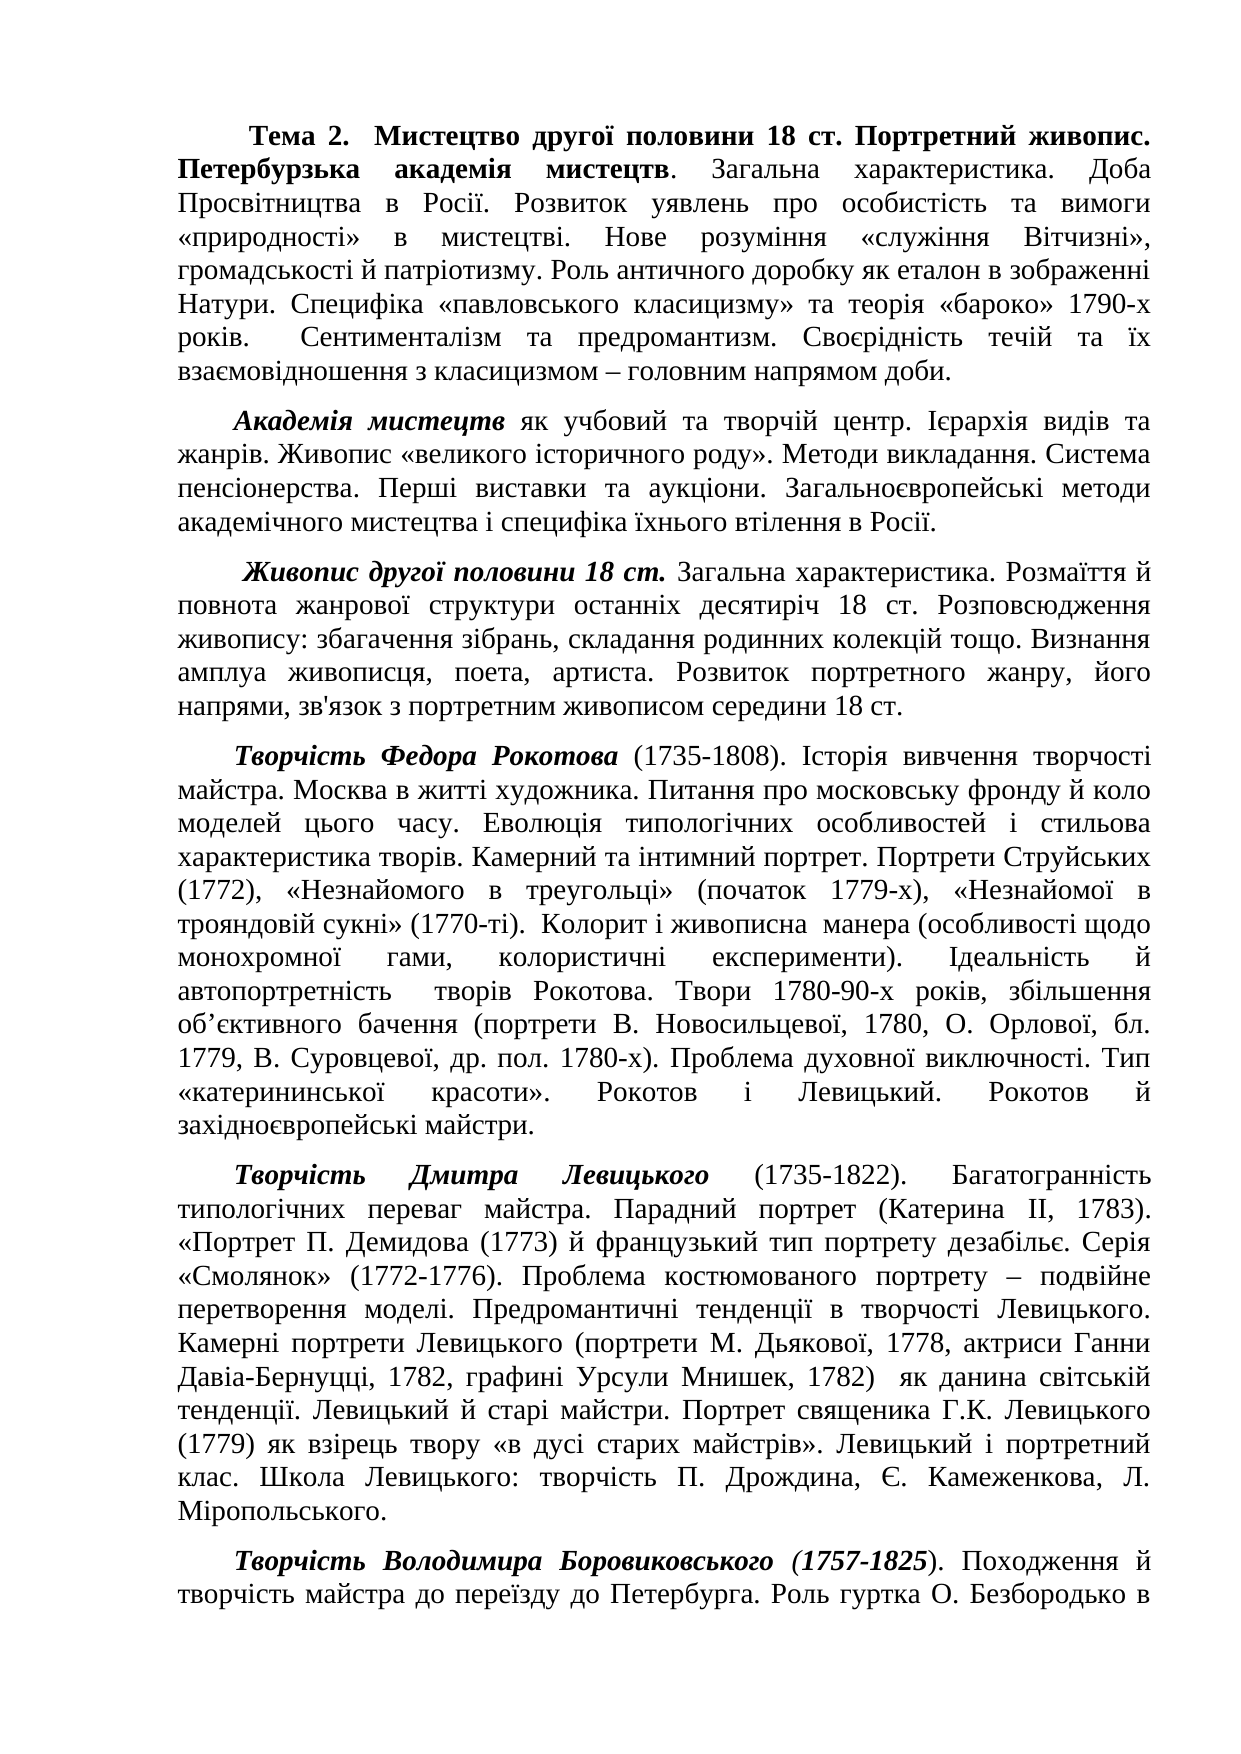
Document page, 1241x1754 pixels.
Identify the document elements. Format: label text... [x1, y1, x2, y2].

text Творчість Федора Рокотова (1735-1808). Історія вивчення творчості майстра. Москва в житті художника. Питання про московську фронду й коло моделей цього часу. Еволюція типологічних особливостей і стильова характеристика творів. Камерний та інтимний портрет. Портрети Струйських (1772), «Незнайомого в треугольці» (початок 1779-х), «Незнайомої в трояндовій сукні» (1770-ті). Колорит і живописна манера (особливості щодо монохромної гами, колористичні експерименти). Ідеальність й автопортретність творів Рокотова. Твори 1780-90-х років, збільшення об’єктивного бачення (портрети В. Новосильцевої, 1780, О. Орлової, бл. 1779, В. Суровцевої, др. пол. 1780-х). Проблема духовної виключності. Тип «катерининської красоти». Рокотов і Левицький. Рокотов й західноєвропейські майстри. [177, 738, 1152, 1141]
text Творчість Дмитра Левицького (1735-1822). Багатогранність типологічних переваг майстра. Парадний портрет (Катерина II, 1783). «Портрет П. Демидова (1773) й французький тип портрету дезабільє. Серія «Смолянок» (1772-1776). Проблема костюмованого портрету – подвійне перетворення моделі. Предромантичні тенденції в творчості Левицького. Камерні портрети Левицького (портрети М. Дьякової, 1778, актриси Ганни Давіа-Бернуцці, 1782, графині Урсули Мнишек, 1782) як данина світській тенденції. Левицький й старі майстри. Портрет священика Г.К. Левицького (1779) як взірець твору «в дусі старих майстрів». Левицький і портретний клас. Школа Левицького: творчість П. Дрождина, Є. Камеженкова, Л. Міропольського. [177, 1157, 1152, 1526]
text Академія мистецтв як учбовий та творчій центр. Ієрархія видів та жанрів. Живопис «великого історичного роду». Методи викладання. Система пенсіонерства. Перші виставки та аукціони. Загальноєвропейські методи академічного мистецтва і специфіка їхнього втілення в Росії. [177, 403, 1152, 537]
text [177, 1543, 1152, 1610]
text Тема 2. Мистецтво другої половини 18 ст. Портретний живопис. Петербурзька академія мистецтв. Загальна характеристика. Доба Просвітництва в Росії. Розвиток уявлень про особистість та вимоги «природності» в мистецтві. Нове розуміння «служіння Вітчизні», громадськості й патріотизму. Роль античного доробку як еталон в зображенні Натури. Специфіка «павловського класицизму» та теорія «бароко» 1790-х років. Сентименталізм та предромантизм. Своєрідність течій та їх взаємовідношення з класицизмом – головним напрямом доби. [177, 118, 1152, 386]
text Живопис другої половини 18 ст. Загальна характеристика. Розмаїття й повнота жанрової структури останніх десятиріч 18 ст. Розповсюдження живопису: збагачення зібрань, складання родинних колекцій тощо. Визнання амплуа живописця, поета, артиста. Розвиток портретного жанру, його напрями, зв'язок з портретним живописом середини 18 ст. [177, 554, 1152, 722]
